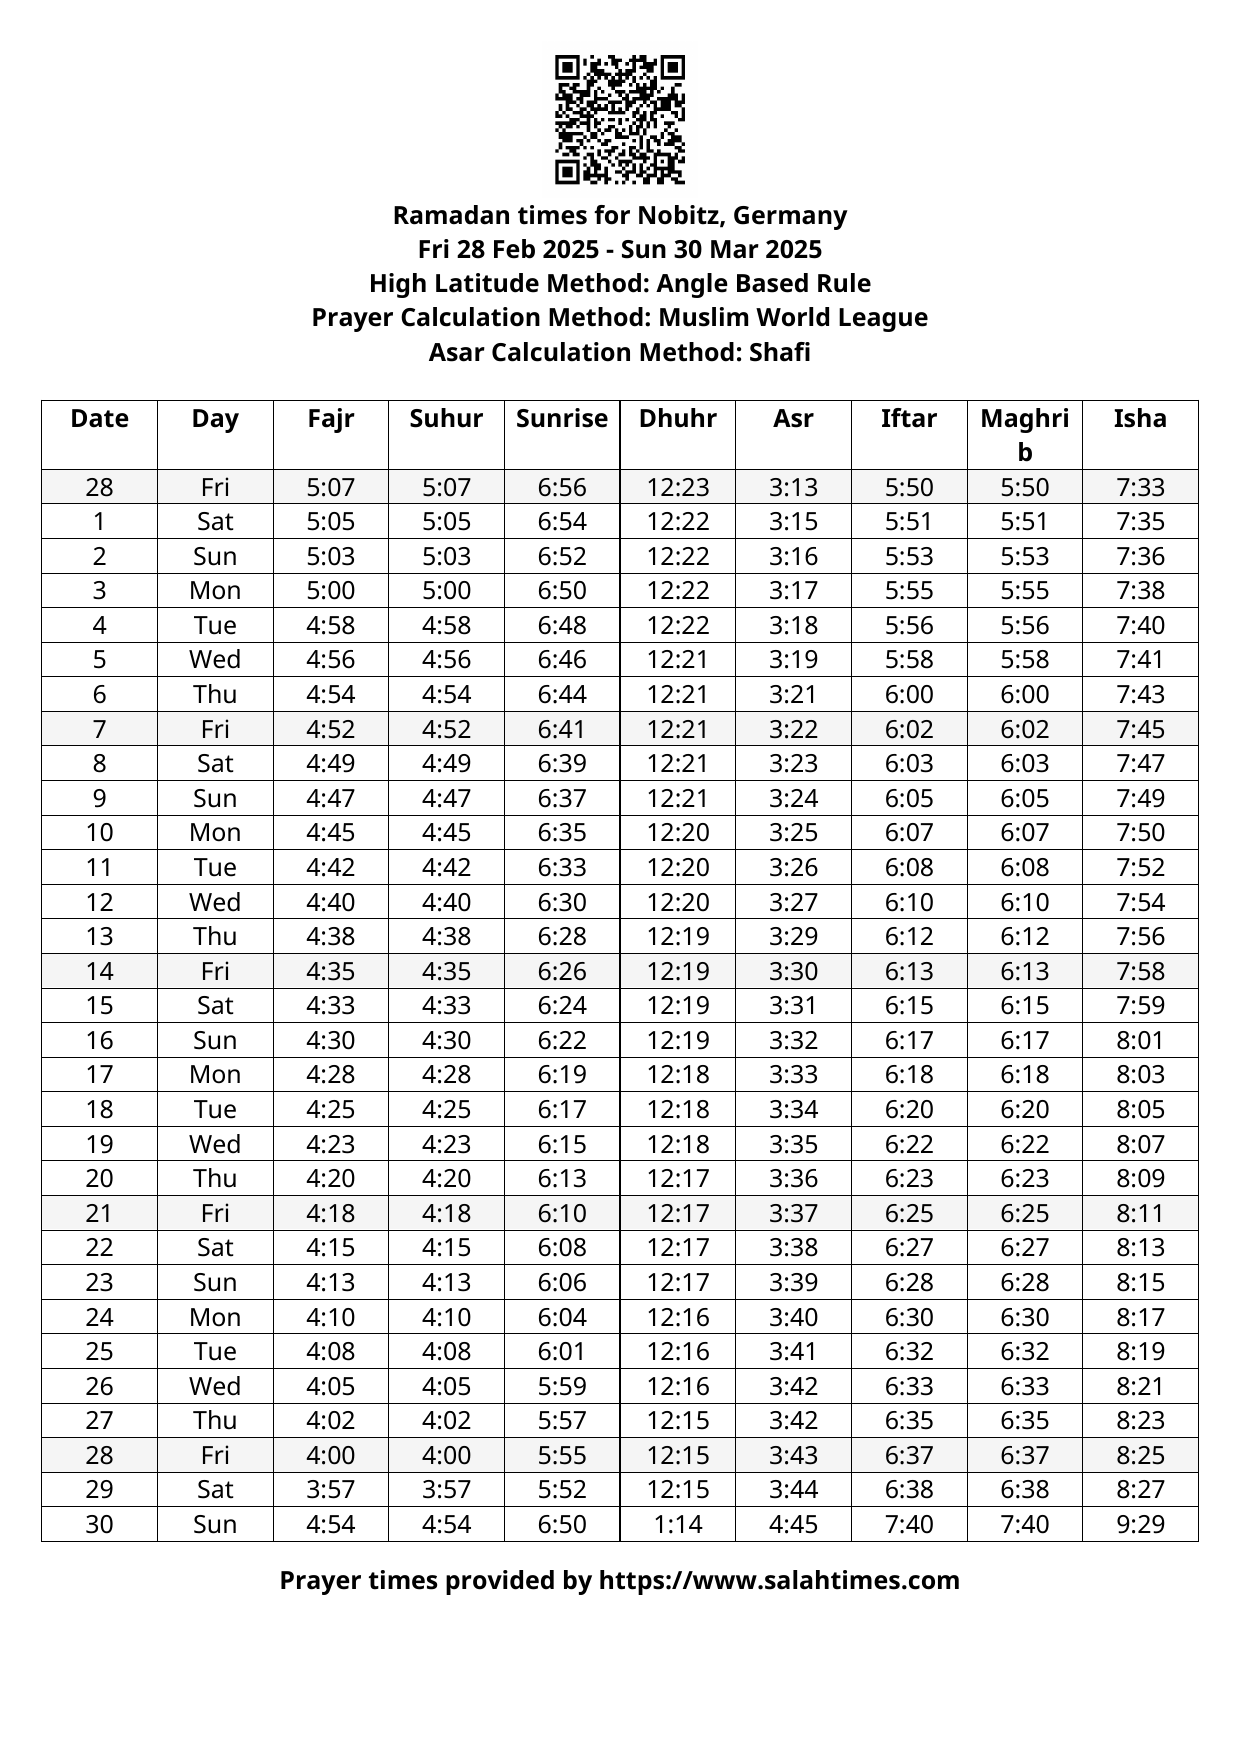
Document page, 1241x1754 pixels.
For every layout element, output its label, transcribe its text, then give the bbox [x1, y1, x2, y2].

table_cell 6:25 [968, 1196, 1082, 1229]
table_cell 8:21 [1083, 1369, 1198, 1402]
table_cell Sat [158, 989, 273, 1022]
table_cell 5:55 [852, 574, 967, 607]
table_cell Thu [158, 1404, 273, 1437]
table_cell 6:17 [505, 1092, 619, 1126]
table_cell 3:22 [736, 712, 851, 745]
table_cell 6:01 [505, 1334, 619, 1368]
table_cell 3:15 [736, 504, 851, 538]
table_cell Mon [158, 1300, 273, 1333]
table_cell 6:39 [505, 746, 619, 780]
table_cell 6:25 [852, 1196, 967, 1229]
table_cell 3:38 [736, 1231, 851, 1264]
table_cell 4:20 [389, 1161, 504, 1195]
table_cell 8:13 [1083, 1231, 1198, 1264]
table_cell 3:16 [736, 539, 851, 572]
table_cell 12:18 [621, 1058, 735, 1091]
table_cell 12:16 [621, 1334, 735, 1368]
table_cell Tue [158, 1334, 273, 1368]
table_cell 6:12 [852, 919, 967, 953]
table_cell 4:54 [389, 677, 504, 711]
table_cell 8:17 [1083, 1300, 1198, 1333]
picture [542, 41, 699, 198]
table_cell 22 [42, 1231, 157, 1264]
table_cell 12:17 [621, 1231, 735, 1264]
table_cell 3:24 [736, 781, 851, 814]
table_cell 6:33 [968, 1369, 1082, 1402]
table_cell 12:22 [621, 574, 735, 607]
table_cell 12:16 [621, 1300, 735, 1333]
table_cell Mon [158, 1058, 273, 1091]
table_cell 5:51 [968, 504, 1082, 538]
table_cell Sun [158, 1507, 273, 1541]
table_cell 6:20 [968, 1092, 1082, 1126]
table_cell 3:42 [736, 1369, 851, 1402]
table_cell 5:07 [389, 470, 504, 503]
table_cell 6:17 [968, 1023, 1082, 1057]
table_cell 16 [42, 1023, 157, 1057]
table_cell 12:21 [621, 643, 735, 676]
table_cell 6:20 [852, 1092, 967, 1126]
table_cell 6:05 [852, 781, 967, 814]
table_cell 12 [42, 885, 157, 918]
table_cell 5:51 [852, 504, 967, 538]
table_cell 4:42 [389, 850, 504, 884]
table_cell Wed [158, 643, 273, 676]
table_cell 12:20 [621, 885, 735, 918]
table_cell 4:49 [274, 746, 388, 780]
table_cell Sat [158, 746, 273, 780]
table_cell 4:35 [274, 954, 388, 987]
table_cell 4:49 [389, 746, 504, 780]
table_cell 6:22 [968, 1127, 1082, 1160]
table_cell 12:21 [621, 677, 735, 711]
table_cell 8:25 [1083, 1438, 1198, 1472]
table_header Isha [1083, 401, 1198, 469]
table_cell 3:57 [274, 1473, 388, 1506]
table_cell 19 [42, 1127, 157, 1160]
table_cell 6:56 [505, 470, 619, 503]
table_cell Thu [158, 919, 273, 953]
table_cell 3:17 [736, 574, 851, 607]
table_cell 7:47 [1083, 746, 1198, 780]
table_cell Sun [158, 1265, 273, 1299]
table_cell 4:45 [389, 816, 504, 849]
table_cell 7:52 [1083, 850, 1198, 884]
table_cell 4:47 [274, 781, 388, 814]
table_cell 3:43 [736, 1438, 851, 1472]
table_cell 8:27 [1083, 1473, 1198, 1506]
table_cell 6:28 [968, 1265, 1082, 1299]
table_cell 3:40 [736, 1300, 851, 1333]
table_cell 5:50 [968, 470, 1082, 503]
table_cell 6:28 [852, 1265, 967, 1299]
table_cell 5:55 [505, 1438, 619, 1472]
table_cell 4:23 [389, 1127, 504, 1160]
table_cell 4:38 [274, 919, 388, 953]
table_cell 3 [42, 574, 157, 607]
table_cell 4:30 [389, 1023, 504, 1057]
table_cell 4:52 [274, 712, 388, 745]
table_cell Sat [158, 1473, 273, 1506]
table_cell 5:56 [968, 608, 1082, 642]
table_cell 5:03 [389, 539, 504, 572]
table_cell 12:19 [621, 954, 735, 987]
table_cell 1:14 [621, 1507, 735, 1541]
table_cell 8:05 [1083, 1092, 1198, 1126]
table_cell 12:19 [621, 919, 735, 953]
table_cell 6:33 [505, 850, 619, 884]
table_cell 29 [42, 1473, 157, 1506]
table_cell 2 [42, 539, 157, 572]
table_cell 6:38 [968, 1473, 1082, 1506]
table_cell 6 [42, 677, 157, 711]
table_cell 6:00 [852, 677, 967, 711]
table_cell 7:38 [1083, 574, 1198, 607]
table_header Date [42, 401, 157, 469]
table_cell 6:18 [968, 1058, 1082, 1091]
table_cell 4:10 [274, 1300, 388, 1333]
table_cell Mon [158, 574, 273, 607]
table_cell 12:21 [621, 746, 735, 780]
table_cell 4:56 [274, 643, 388, 676]
table_cell Fri [158, 470, 273, 503]
table_cell 12:16 [621, 1369, 735, 1402]
table_cell 6:03 [852, 746, 967, 780]
table_cell Thu [158, 1161, 273, 1195]
table_cell 6:19 [505, 1058, 619, 1091]
table_cell 4:13 [274, 1265, 388, 1299]
table_cell Fri [158, 712, 273, 745]
table_cell 6:15 [505, 1127, 619, 1160]
table_cell 3:35 [736, 1127, 851, 1160]
table_cell 6:15 [968, 989, 1082, 1022]
table_cell 4:15 [274, 1231, 388, 1264]
table_header Sunrise [505, 401, 619, 469]
table_cell 6:27 [968, 1231, 1082, 1264]
table_cell 6:44 [505, 677, 619, 711]
table_cell 4:40 [389, 885, 504, 918]
table_cell 6:05 [968, 781, 1082, 814]
text Prayer times provided by https://www.salahtimes.com [42, 1563, 1198, 1597]
table_cell 18 [42, 1092, 157, 1126]
table_cell 4:54 [274, 1507, 388, 1541]
table_cell 14 [42, 954, 157, 987]
table_cell 6:02 [852, 712, 967, 745]
table_cell 5:03 [274, 539, 388, 572]
table_cell 12:19 [621, 989, 735, 1022]
text Fri 28 Feb 2025 - Sun 30 Mar 2025 [42, 232, 1198, 266]
table_cell 4:33 [274, 989, 388, 1022]
table_cell 3:13 [736, 470, 851, 503]
table_cell 23 [42, 1265, 157, 1299]
table_cell Sun [158, 539, 273, 572]
table_cell 6:08 [505, 1231, 619, 1264]
table_cell 4:08 [389, 1334, 504, 1368]
table_cell 5:56 [852, 608, 967, 642]
table_cell 6:37 [968, 1438, 1082, 1472]
table_cell 3:27 [736, 885, 851, 918]
table_cell 6:06 [505, 1265, 619, 1299]
table_cell 7:41 [1083, 643, 1198, 676]
table_cell 7:35 [1083, 504, 1198, 538]
table_cell 6:10 [505, 1196, 619, 1229]
table_cell 6:37 [852, 1438, 967, 1472]
table_cell 12:19 [621, 1023, 735, 1057]
table_cell 3:21 [736, 677, 851, 711]
table_cell 6:27 [852, 1231, 967, 1264]
table_cell 4:18 [274, 1196, 388, 1229]
table_cell Fri [158, 1438, 273, 1472]
table_cell 3:30 [736, 954, 851, 987]
table_cell 28 [42, 470, 157, 503]
table_cell 6:08 [852, 850, 967, 884]
table_cell 6:13 [505, 1161, 619, 1195]
table_cell Fri [158, 1196, 273, 1229]
table_cell 4:23 [274, 1127, 388, 1160]
table_cell 6:03 [968, 746, 1082, 780]
table_cell 5:07 [274, 470, 388, 503]
table_cell 6:26 [505, 954, 619, 987]
table_cell 6:24 [505, 989, 619, 1022]
table_cell 4:33 [389, 989, 504, 1022]
text Ramadan times for Nobitz, Germany [42, 198, 1198, 232]
table_cell 4:35 [389, 954, 504, 987]
table_cell Tue [158, 850, 273, 884]
table_cell Wed [158, 885, 273, 918]
table_cell 3:34 [736, 1092, 851, 1126]
table_cell 3:44 [736, 1473, 851, 1506]
table_cell 4:45 [736, 1507, 851, 1541]
table_cell 3:26 [736, 850, 851, 884]
table_cell 4:47 [389, 781, 504, 814]
table_cell 5:05 [274, 504, 388, 538]
table_cell 12:20 [621, 816, 735, 849]
table_cell 4:28 [274, 1058, 388, 1091]
table_cell 6:50 [505, 574, 619, 607]
table_cell 7:43 [1083, 677, 1198, 711]
table_cell 6:02 [968, 712, 1082, 745]
table_cell 6:23 [852, 1161, 967, 1195]
table_cell Wed [158, 1127, 273, 1160]
table_cell 6:48 [505, 608, 619, 642]
table_cell 11 [42, 850, 157, 884]
table_cell 6:30 [852, 1300, 967, 1333]
table_cell 4:28 [389, 1058, 504, 1091]
table_cell 6:52 [505, 539, 619, 572]
table_header Iftar [852, 401, 967, 469]
table_cell 4:00 [274, 1438, 388, 1472]
table_cell Sat [158, 504, 273, 538]
table_cell 8:03 [1083, 1058, 1198, 1091]
table_cell 12:22 [621, 608, 735, 642]
table_cell 6:04 [505, 1300, 619, 1333]
table_cell 4 [42, 608, 157, 642]
table_cell 24 [42, 1300, 157, 1333]
table_cell 7:40 [852, 1507, 967, 1541]
table_cell 5:53 [852, 539, 967, 572]
table_cell 8:11 [1083, 1196, 1198, 1229]
table_cell 6:32 [968, 1334, 1082, 1368]
table_cell 4:25 [389, 1092, 504, 1126]
table_cell Tue [158, 1092, 273, 1126]
text Asar Calculation Method: Shafi [42, 334, 1198, 368]
table_cell 4:25 [274, 1092, 388, 1126]
table_cell 1 [42, 504, 157, 538]
table_cell 6:30 [505, 885, 619, 918]
table_header Day [158, 401, 273, 469]
table_cell 4:38 [389, 919, 504, 953]
table_cell 7:45 [1083, 712, 1198, 745]
table_cell 5:53 [968, 539, 1082, 572]
table_cell 20 [42, 1161, 157, 1195]
table_cell 6:12 [968, 919, 1082, 953]
table_cell 6:08 [968, 850, 1082, 884]
table_cell 4:40 [274, 885, 388, 918]
table_header Suhur [389, 401, 504, 469]
table_cell 12:22 [621, 539, 735, 572]
table_cell 5:00 [274, 574, 388, 607]
table_cell 4:54 [274, 677, 388, 711]
table_cell 8 [42, 746, 157, 780]
table_cell Sat [158, 1231, 273, 1264]
table_cell 5:58 [852, 643, 967, 676]
table_cell 3:33 [736, 1058, 851, 1091]
table_cell 21 [42, 1196, 157, 1229]
table_cell 3:25 [736, 816, 851, 849]
table_cell 6:46 [505, 643, 619, 676]
table_cell 4:42 [274, 850, 388, 884]
table_cell 6:13 [852, 954, 967, 987]
table_cell 10 [42, 816, 157, 849]
table_cell 6:07 [968, 816, 1082, 849]
table_cell 7 [42, 712, 157, 745]
table_cell 8:07 [1083, 1127, 1198, 1160]
table_cell 4:58 [274, 608, 388, 642]
table_cell 7:58 [1083, 954, 1198, 987]
table_cell 4:10 [389, 1300, 504, 1333]
table_cell 3:29 [736, 919, 851, 953]
table_cell Thu [158, 677, 273, 711]
table_cell 3:57 [389, 1473, 504, 1506]
table_cell 12:21 [621, 781, 735, 814]
table_cell 6:07 [852, 816, 967, 849]
table_cell Sun [158, 781, 273, 814]
table_cell 3:32 [736, 1023, 851, 1057]
table_cell 8:01 [1083, 1023, 1198, 1057]
table_cell 4:02 [389, 1404, 504, 1437]
table_cell 4:13 [389, 1265, 504, 1299]
table_cell Tue [158, 608, 273, 642]
table_cell 28 [42, 1438, 157, 1472]
table_cell 12:20 [621, 850, 735, 884]
table_cell 26 [42, 1369, 157, 1402]
table_cell 7:49 [1083, 781, 1198, 814]
table_cell 12:22 [621, 504, 735, 538]
table_cell 6:35 [505, 816, 619, 849]
table_cell 12:17 [621, 1265, 735, 1299]
table_cell 7:40 [1083, 608, 1198, 642]
table_cell 6:41 [505, 712, 619, 745]
table_cell 5:58 [968, 643, 1082, 676]
table_cell 6:22 [505, 1023, 619, 1057]
table_cell 8:19 [1083, 1334, 1198, 1368]
table_cell 5 [42, 643, 157, 676]
table_cell 3:39 [736, 1265, 851, 1299]
table_cell 6:37 [505, 781, 619, 814]
table_cell 6:33 [852, 1369, 967, 1402]
table_cell 3:42 [736, 1404, 851, 1437]
table_cell 17 [42, 1058, 157, 1091]
table_cell 6:32 [852, 1334, 967, 1368]
table_cell 30 [42, 1507, 157, 1541]
table_cell 15 [42, 989, 157, 1022]
table_cell 8:15 [1083, 1265, 1198, 1299]
table_cell Sun [158, 1023, 273, 1057]
table_cell 4:30 [274, 1023, 388, 1057]
table_cell 4:56 [389, 643, 504, 676]
table_cell 12:18 [621, 1092, 735, 1126]
table_cell Wed [158, 1369, 273, 1402]
table_cell 5:05 [389, 504, 504, 538]
table_cell 7:56 [1083, 919, 1198, 953]
table_cell 3:18 [736, 608, 851, 642]
table_header Maghrib [968, 401, 1082, 469]
table_cell 7:50 [1083, 816, 1198, 849]
table_cell 3:36 [736, 1161, 851, 1195]
table_cell 3:37 [736, 1196, 851, 1229]
table_cell 4:45 [274, 816, 388, 849]
table_cell 5:55 [968, 574, 1082, 607]
table_cell 7:59 [1083, 989, 1198, 1022]
table_cell 4:00 [389, 1438, 504, 1472]
table_cell 6:38 [852, 1473, 967, 1506]
table_cell 12:15 [621, 1404, 735, 1437]
table_cell 7:36 [1083, 539, 1198, 572]
table_cell 4:58 [389, 608, 504, 642]
table_cell Fri [158, 954, 273, 987]
table_cell 12:17 [621, 1196, 735, 1229]
table_cell 12:18 [621, 1127, 735, 1160]
table_cell 5:00 [389, 574, 504, 607]
table_cell 3:23 [736, 746, 851, 780]
table_cell 6:13 [968, 954, 1082, 987]
table_cell 12:15 [621, 1438, 735, 1472]
table_cell 5:50 [852, 470, 967, 503]
table_cell 7:33 [1083, 470, 1198, 503]
table_cell 6:15 [852, 989, 967, 1022]
table_cell 13 [42, 919, 157, 953]
text High Latitude Method: Angle Based Rule [42, 266, 1198, 300]
table_cell 7:40 [968, 1507, 1082, 1541]
table_header Fajr [274, 401, 388, 469]
table_cell 9 [42, 781, 157, 814]
table_cell 5:57 [505, 1404, 619, 1437]
table_cell 6:30 [968, 1300, 1082, 1333]
table_cell 6:35 [852, 1404, 967, 1437]
text Prayer Calculation Method: Muslim World League [42, 300, 1198, 334]
table_cell 5:52 [505, 1473, 619, 1506]
table_cell Mon [158, 816, 273, 849]
table_cell 6:54 [505, 504, 619, 538]
table_cell 12:17 [621, 1161, 735, 1195]
table_cell 3:31 [736, 989, 851, 1022]
table_cell 6:18 [852, 1058, 967, 1091]
table_cell 8:09 [1083, 1161, 1198, 1195]
table_cell 5:59 [505, 1369, 619, 1402]
table_cell 4:18 [389, 1196, 504, 1229]
table_cell 6:28 [505, 919, 619, 953]
table_cell 12:15 [621, 1473, 735, 1506]
table_cell 3:19 [736, 643, 851, 676]
table_cell 6:00 [968, 677, 1082, 711]
table_cell 4:02 [274, 1404, 388, 1437]
table_cell 6:22 [852, 1127, 967, 1160]
table_header Asr [736, 401, 851, 469]
table_cell 8:23 [1083, 1404, 1198, 1437]
table_cell 12:23 [621, 470, 735, 503]
table_cell 6:10 [968, 885, 1082, 918]
table_cell 12:21 [621, 712, 735, 745]
table_cell 4:08 [274, 1334, 388, 1368]
table_cell 6:35 [968, 1404, 1082, 1437]
table_cell 4:52 [389, 712, 504, 745]
table_cell 4:54 [389, 1507, 504, 1541]
table_cell 4:20 [274, 1161, 388, 1195]
table_cell 4:15 [389, 1231, 504, 1264]
table_cell 3:41 [736, 1334, 851, 1368]
table_cell 4:05 [274, 1369, 388, 1402]
table_cell 6:17 [852, 1023, 967, 1057]
table_cell 6:23 [968, 1161, 1082, 1195]
table_cell 7:54 [1083, 885, 1198, 918]
table_cell 6:10 [852, 885, 967, 918]
table_cell 9:29 [1083, 1507, 1198, 1541]
table_cell 27 [42, 1404, 157, 1437]
table_cell 4:05 [389, 1369, 504, 1402]
table_header Dhuhr [621, 401, 735, 469]
table_cell 6:50 [505, 1507, 619, 1541]
table_cell 25 [42, 1334, 157, 1368]
